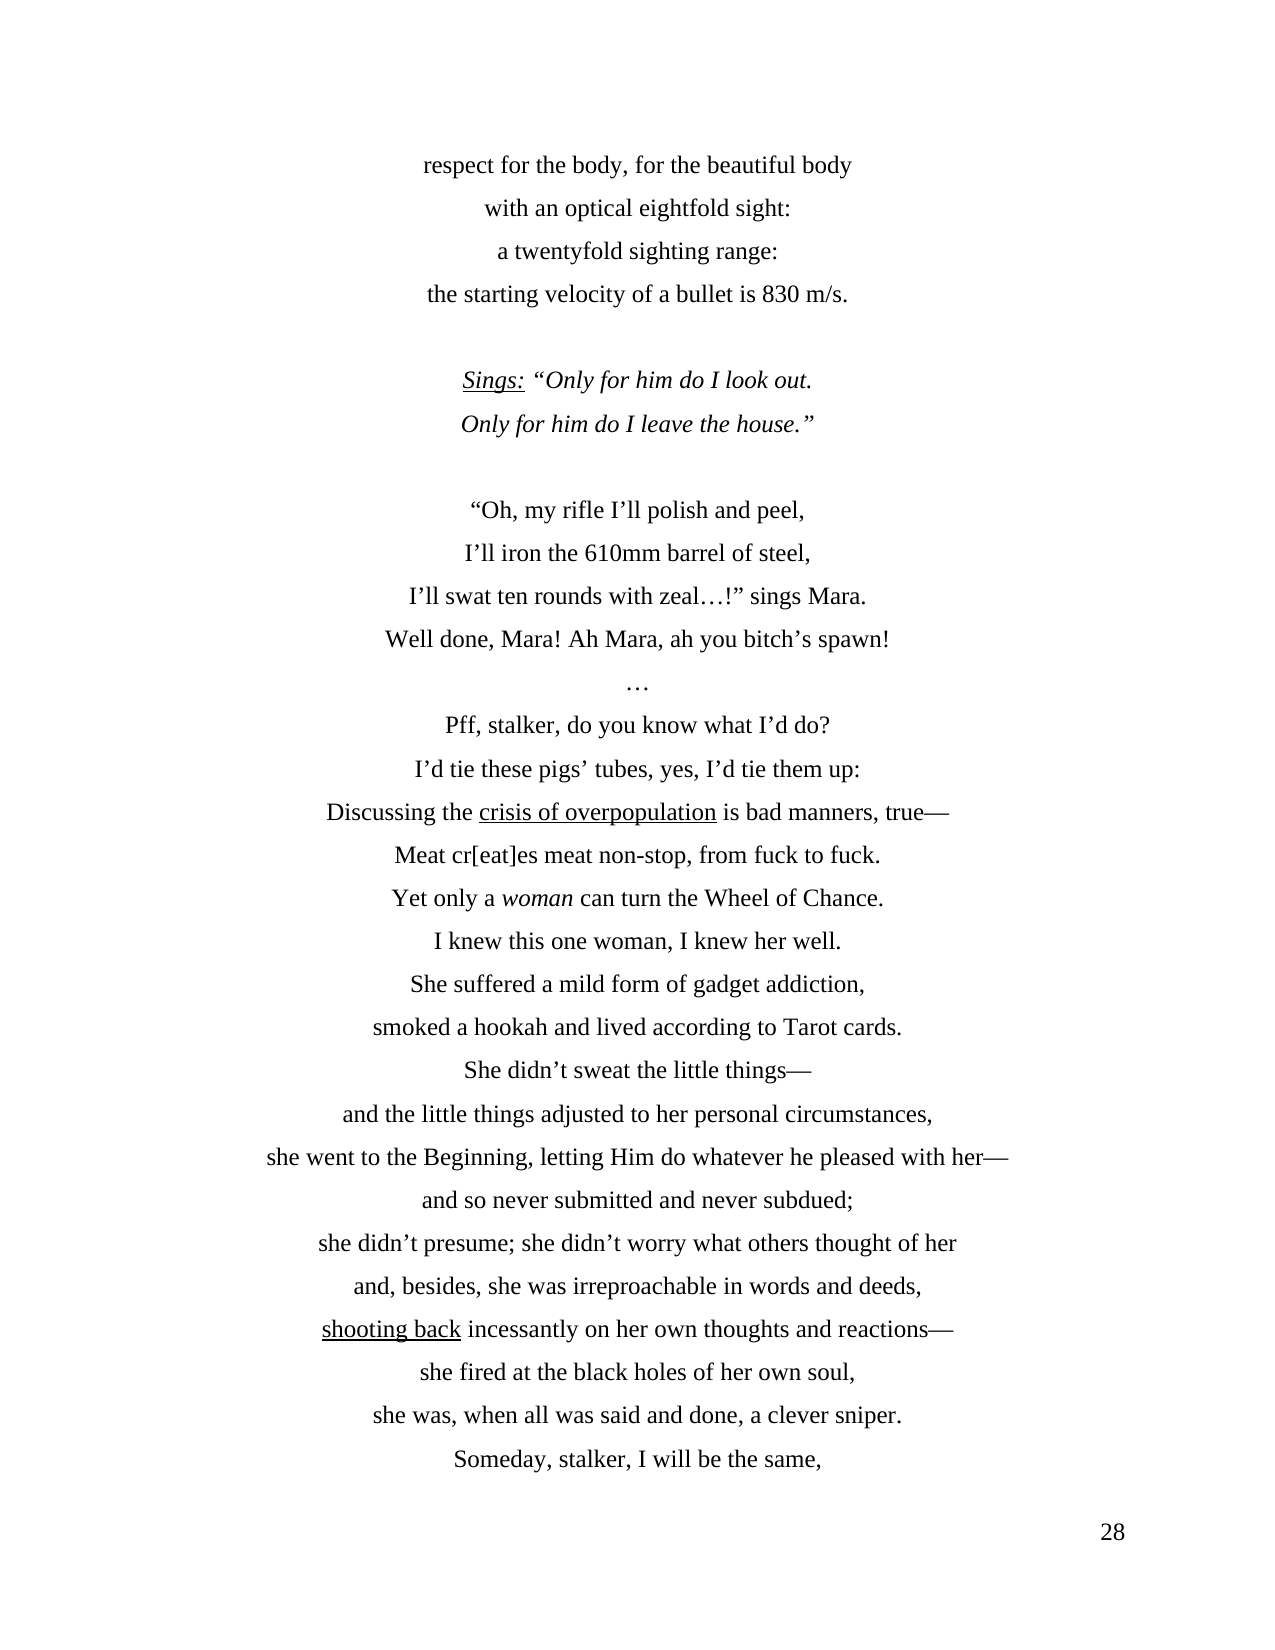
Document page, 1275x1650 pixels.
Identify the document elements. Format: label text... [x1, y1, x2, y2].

text Only for him do I leave the house.” [150, 409, 1125, 437]
text and the little things adjusted to her personal circumstances, [150, 1099, 1125, 1127]
text shooting back incessantly on her own thoughts and reactions— [150, 1314, 1125, 1343]
text respect for the body, for the beautiful body [150, 150, 1125, 179]
text Well done, Mara! Ah Mara, ah you bitch’s spawn! [150, 624, 1125, 653]
text Someday, stalker, I will be the same, [150, 1444, 1125, 1472]
text and so never submitted and never subdued; [150, 1185, 1125, 1214]
text I’d tie these pigs’ tubes, yes, I’d tie them up: [150, 754, 1125, 782]
text I knew this one woman, I knew her well. [150, 926, 1125, 955]
text with an optical eightfold sight: [150, 193, 1125, 222]
text I’ll iron the 610mm barrel of steel, [150, 538, 1125, 567]
text Discussing the crisis of overpopulation is bad manners, true— [150, 797, 1125, 826]
text the starting velocity of a bullet is 830 m/s. [150, 279, 1125, 308]
text She didn’t sweat the little things— [150, 1056, 1125, 1084]
text and, besides, she was irreproachable in words and deeds, [150, 1271, 1125, 1300]
text Yet only a woman can turn the Wheel of Chance. [150, 883, 1125, 912]
text she didn’t presume; she didn’t worry what others thought of her [150, 1228, 1125, 1257]
text She suffered a mild form of gadget addiction, [150, 969, 1125, 998]
text … [150, 667, 1125, 696]
text she fired at the black holes of her own soul, [150, 1357, 1125, 1386]
text I’ll swat ten rounds with zeal…!” sings Mara. [150, 581, 1125, 610]
text a twentyfold sighting range: [150, 236, 1125, 265]
text Sings: “Only for him do I look out. [150, 366, 1125, 394]
text “Oh, my rifle I’ll polish and peel, [150, 495, 1125, 524]
text Meat cr[eat]es meat non-stop, from fuck to fuck. [150, 840, 1125, 869]
text Pff, stalker, do you know what I’d do? [150, 711, 1125, 739]
text smoked a hookah and lived according to Tarot cards. [150, 1012, 1125, 1041]
text she was, when all was said and done, a clever sniper. [150, 1401, 1125, 1429]
text she went to the Beginning, letting Him do whatever he pleased with her— [150, 1142, 1125, 1171]
